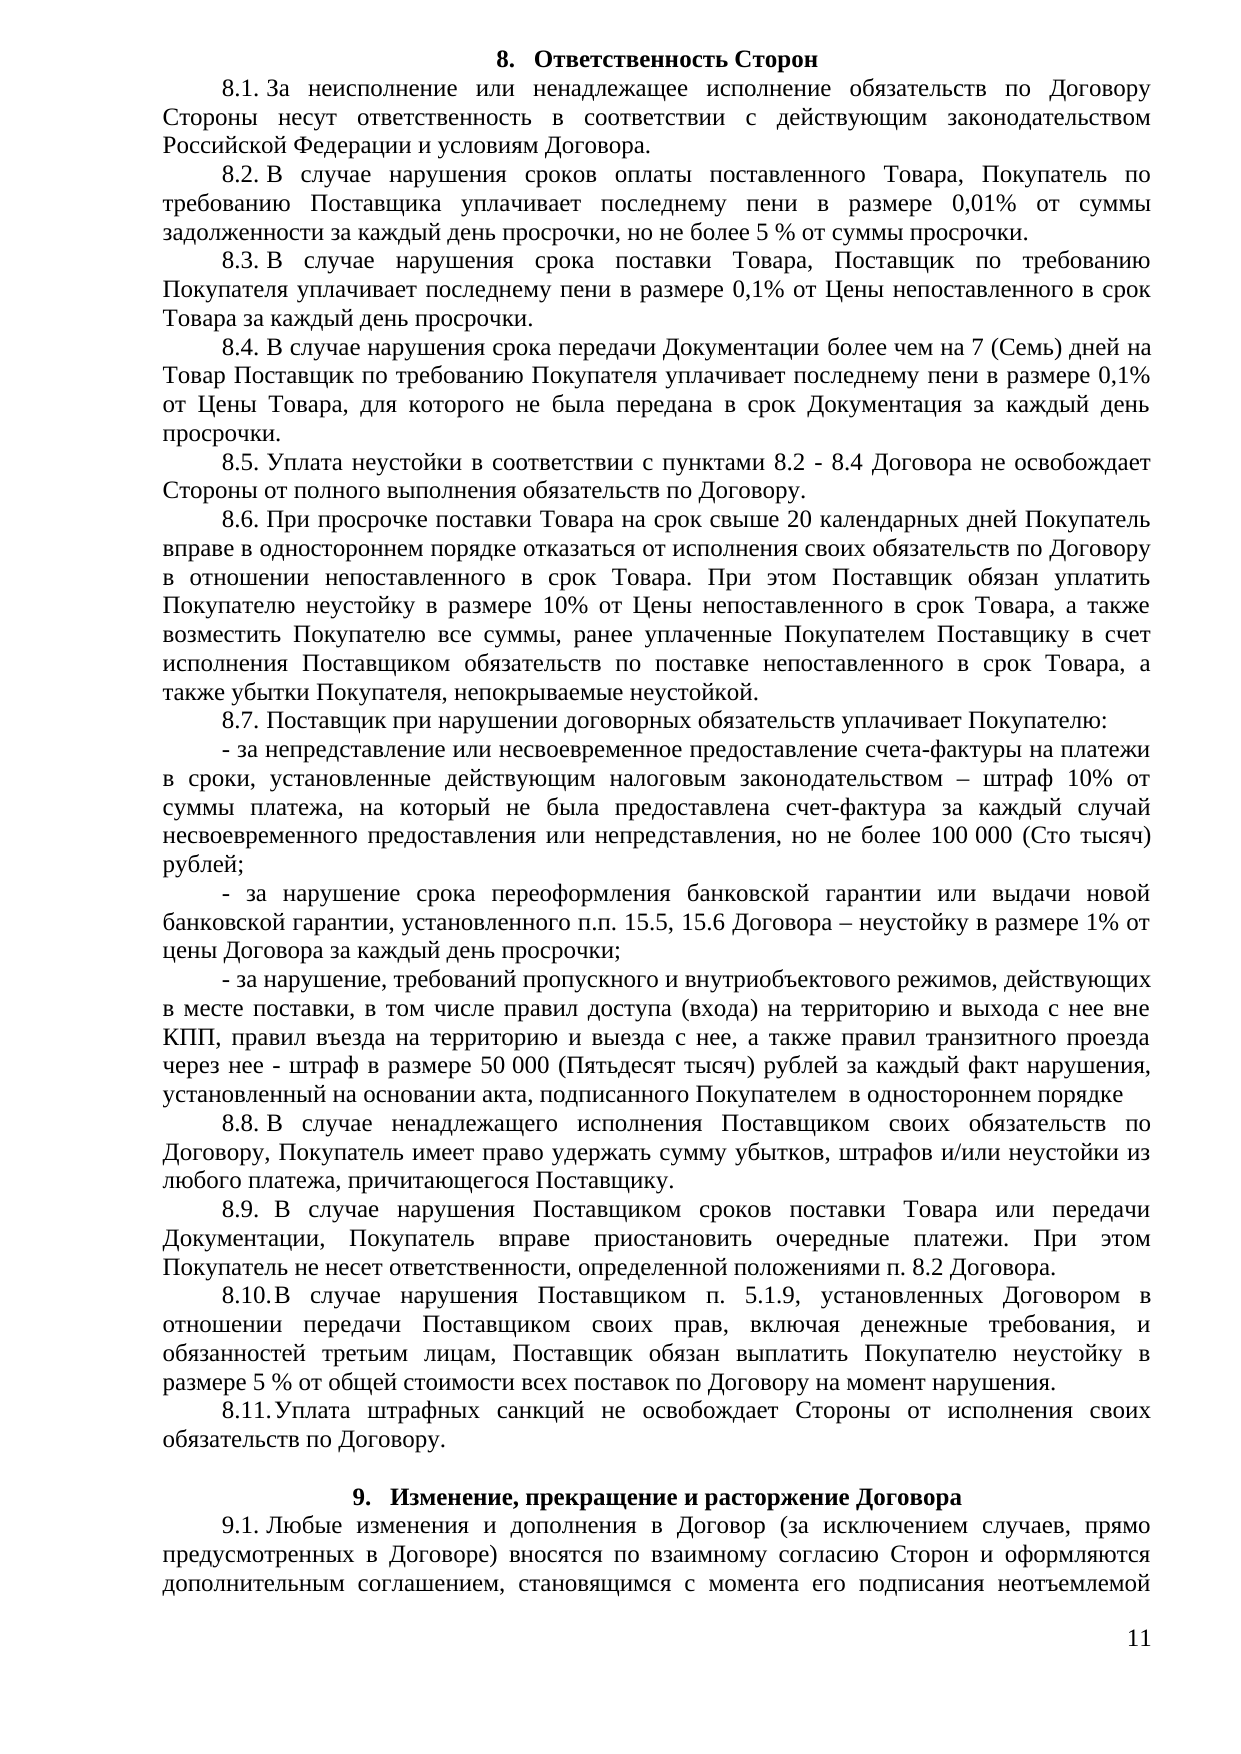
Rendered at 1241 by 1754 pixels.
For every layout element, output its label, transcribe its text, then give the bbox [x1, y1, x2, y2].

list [162, 1511, 1152, 1597]
list В случае нарушения Поставщиком сроков поставки Товара или передачи Документации, Покупатель вправе приостановить очередные платежи. При этом Покупатель не несет ответственности, определенной положениями п. 8.2 Договора. [162, 1194, 1152, 1281]
text - за непредставление или несвоевременное предоставление счета-фактуры на платежи в сроки, установленные действующим налоговым законодательством – штраф 10% от суммы платежа, на который не была предоставлена счет-фактура за каждый случай несвоевременного предоставления или непредставления, но не более 100 000 (Сто тысяч) рублей; [162, 734, 1152, 878]
list Уплата штрафных санкций не освобождает Стороны от исполнения своих обязательств по Договору. [162, 1396, 1152, 1453]
list В случае нарушения срока передачи Документации более чем на 7 (Семь) дней на Товар Поставщик по требованию Покупателя уплачивает последнему пени в размере 0,1% от Цены Товара, для которого не была передана в срок Документация за каждый день просрочки. [162, 332, 1152, 447]
list Изменение, прекращение и расторжение Договора [162, 1482, 1152, 1511]
list За неисполнение или ненадлежащее исполнение обязательств по Договору Стороны несут ответственность в соответствии с действующим законодательством Российской Федерации и условиям Договора. [162, 73, 1152, 159]
list В случае нарушения Поставщиком п. 5.1.9, установленных Договором в отношении передачи Поставщиком своих прав, включая денежные требования, и обязанностей третьим лицам, Поставщик обязан выплатить Покупателю неустойку в размере 5 % от общей стоимости всех поставок по Договору на момент нарушения. [162, 1281, 1152, 1396]
text - за нарушение, требований пропускного и внутриобъектового режимов, действующих в месте поставки, в том числе правил доступа (входа) на территорию и выхода с нее вне КПП, правил въезда на территорию и выезда с нее, а также правил транзитного проезда через нее - штраф в размере 50 000 (Пятьдесят тысяч) рублей за каждый факт нарушения, установленный на основании акта, подписанного Покупателем в одностороннем порядке [162, 964, 1152, 1108]
list Ответственность Сторон [162, 44, 1152, 73]
list Поставщик при нарушении договорных обязательств уплачивает Покупателю: [162, 706, 1152, 734]
list В случае нарушения срока поставки Товара, Поставщик по требованию Покупателя уплачивает последнему пени в размере 0,1% от Цены непоставленного в срок Товара за каждый день просрочки. [162, 246, 1152, 332]
list В случае ненадлежащего исполнения Поставщиком своих обязательств по Договору, Покупатель имеет право удержать сумму убытков, штрафов и/или неустойки из любого платежа, причитающегося Поставщику. [162, 1108, 1152, 1194]
list Уплата неустойки в соответствии с пунктами 8.2 - 8.4 Договора не освобождает Стороны от полного выполнения обязательств по Договору. [162, 447, 1152, 504]
text - за нарушение срока переоформления банковской гарантии или выдачи новой банковской гарантии, установленного п.п. 15.5, 15.6 Договора – неустойку в размере 1% от цены Договора за каждый день просрочки; [162, 878, 1152, 964]
list В случае нарушения сроков оплаты поставленного Товара, Покупатель по требованию Поставщика уплачивает последнему пени в размере 0,01% от суммы задолженности за каждый день просрочки, но не более 5 % от суммы просрочки. [162, 159, 1152, 246]
list При просрочке поставки Товара на срок свыше 20 календарных дней Покупатель вправе в одностороннем порядке отказаться от исполнения своих обязательств по Договору в отношении непоставленного в срок Товара. При этом Поставщик обязан уплатить Покупателю неустойку в размере 10% от Цены непоставленного в срок Товара, а также возместить Покупателю все суммы, ранее уплаченные Покупателем Поставщику в счет исполнения Поставщиком обязательств по поставке непоставленного в срок Товара, а также убытки Покупателя, непокрываемые неустойкой. [162, 504, 1152, 706]
